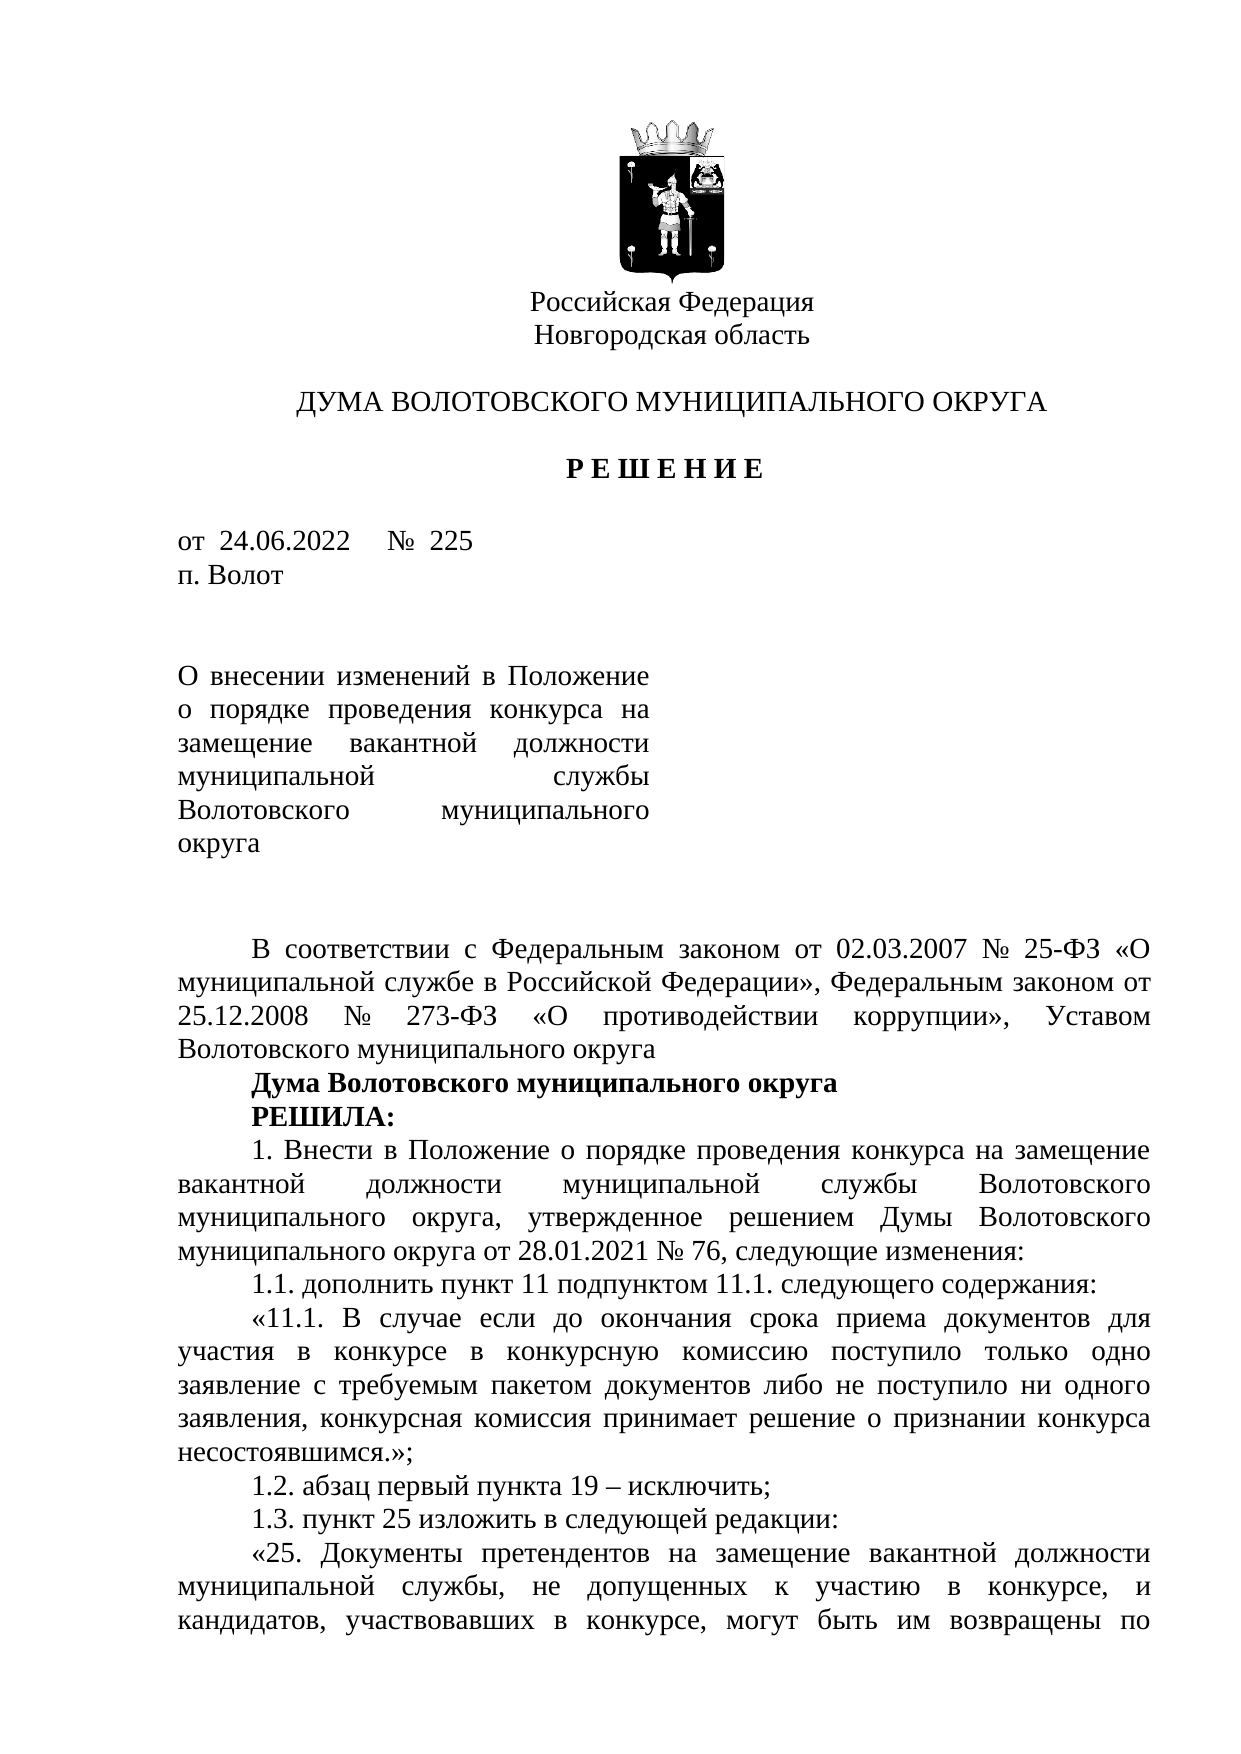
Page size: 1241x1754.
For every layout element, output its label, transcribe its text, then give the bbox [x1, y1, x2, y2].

text Новгородская область [177, 317, 1166, 351]
text п. Волот [177, 557, 1152, 591]
text «11.1. В случае если до окончания срока приема документов для участия в конкурсе в конкурсную комиссию поступило только одно заявление с требуемым пакетом документов либо не поступило ни одного заявления, конкурсная комиссия принимает решение о признании конкурса несостоявшимся.»; [177, 1300, 1152, 1468]
text 1.1. дополнить пункт 11 подпунктом 11.1. следующего содержания: [177, 1266, 1152, 1300]
text О внесении изменений в Положение о порядке проведения конкурса на замещение вакантной должности муниципальной службы Волотовского муниципального округа [177, 658, 649, 859]
text 1.3. пункт 25 изложить в следующей редакции: [177, 1501, 1152, 1535]
text Дума Волотовского муниципального округа [177, 1065, 1152, 1099]
text Российская Федерация [177, 284, 1166, 317]
text 1.2. абзац первый пункта 19 – исключить; [177, 1468, 1152, 1501]
text ДУМА ВОЛОТОВСКОГО МУНИЦИПАЛЬНОГО ОКРУГА [177, 384, 1166, 418]
text РЕШИЛА: [177, 1099, 1152, 1132]
text от 24.06.2022 № 225 [177, 523, 1152, 557]
picture [619, 118, 725, 284]
text Р Е Ш Е Н И Е [177, 451, 1152, 485]
text В соответствии с Федеральным законом от 02.03.2007 № 25-ФЗ «О муниципальной службе в Российской Федерации», Федеральным законом от 25.12.2008 № 273-ФЗ «О противодействии коррупции», Уставом Волотовского муниципального округа [177, 931, 1152, 1065]
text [177, 1535, 1152, 1635]
text 1. Внести в Положение о порядке проведения конкурса на замещение вакантной должности муниципальной службы Волотовского муниципального округа, утвержденное решением Думы Волотовского муниципального округа от 28.01.2021 № 76, следующие изменения: [177, 1132, 1152, 1266]
